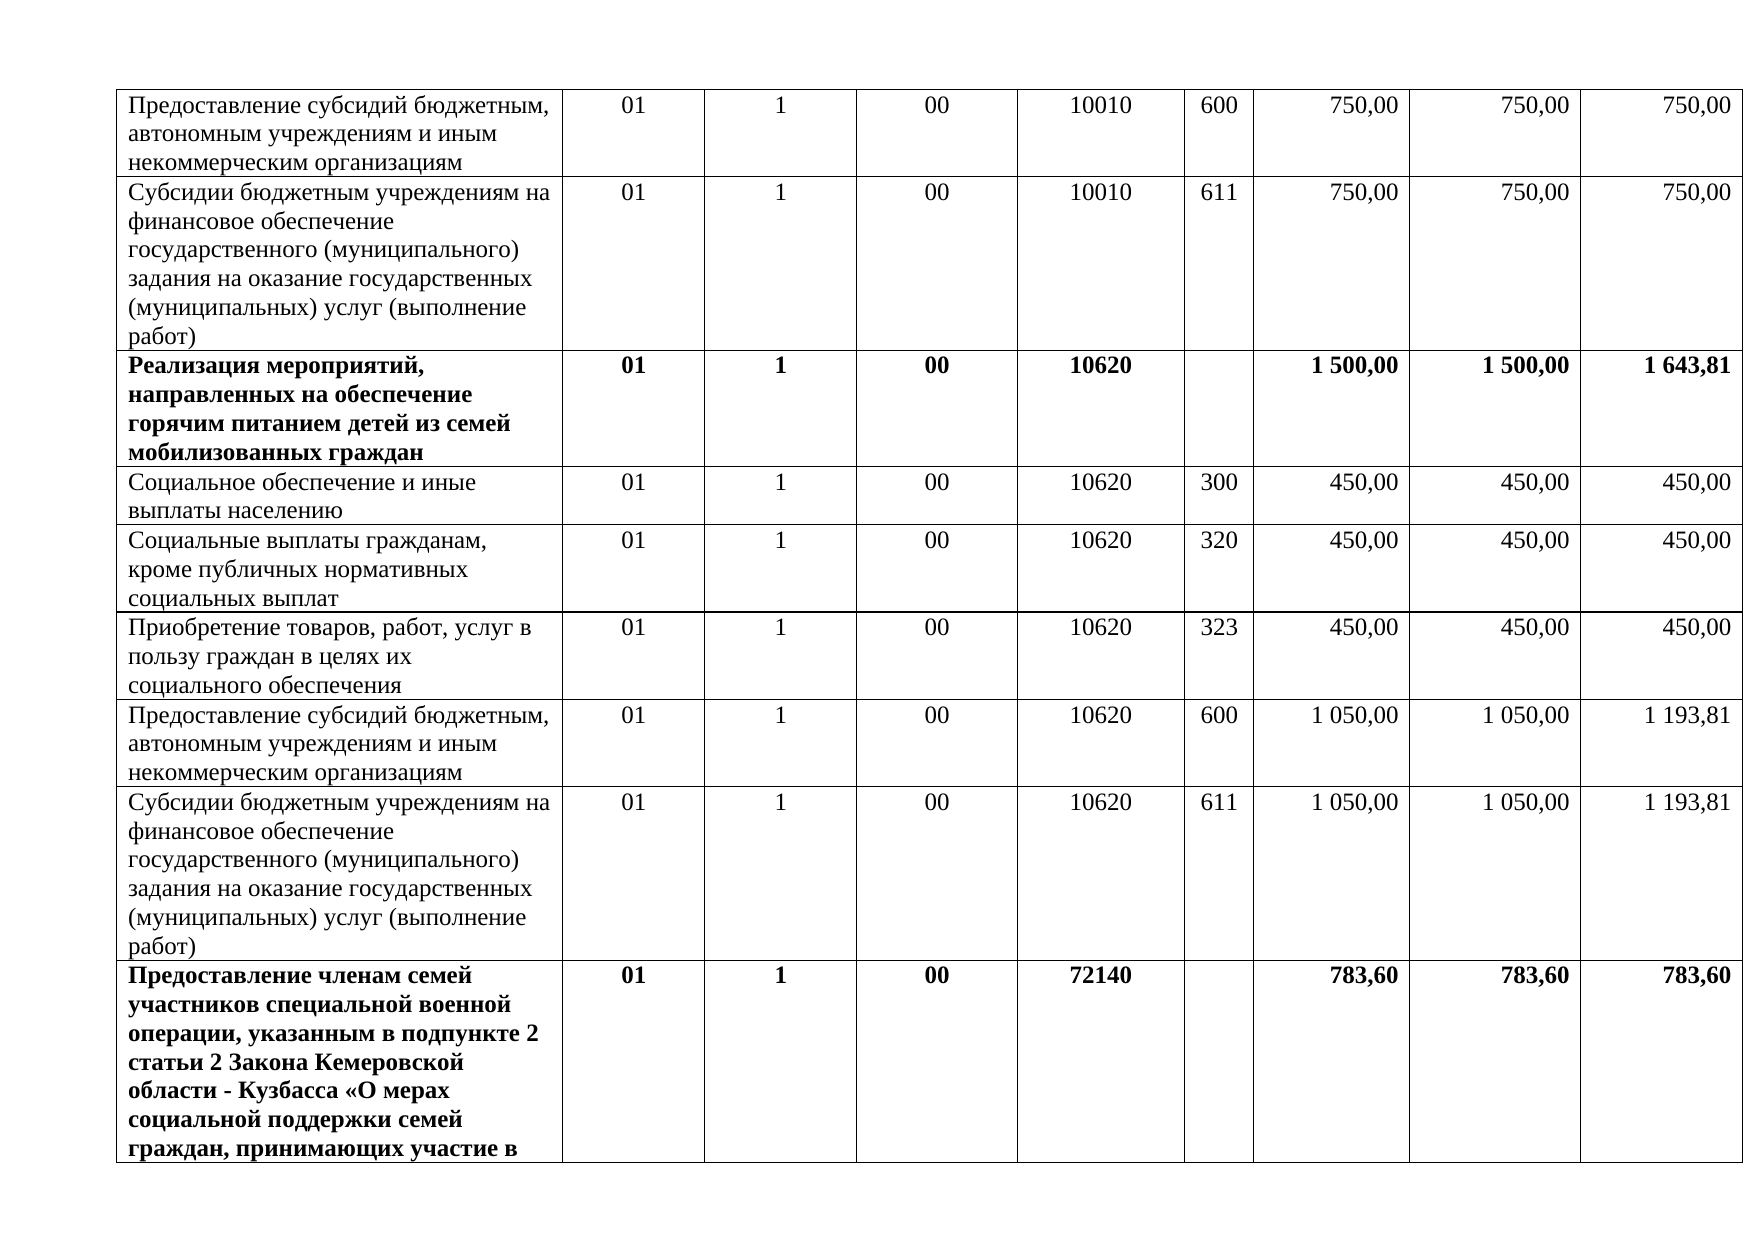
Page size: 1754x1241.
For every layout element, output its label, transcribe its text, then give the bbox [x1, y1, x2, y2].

table_cell 1 050,00 [1410, 787, 1580, 959]
table_cell 10620 [1018, 787, 1184, 959]
table_cell 1 [705, 351, 856, 466]
table_cell 01 [563, 613, 704, 699]
table_cell 1 050,00 [1410, 700, 1580, 786]
table_cell 1 [705, 700, 856, 786]
table_cell [1185, 961, 1253, 1162]
table_cell 600 [1185, 700, 1253, 786]
table_cell 750,00 [1410, 90, 1580, 176]
table_cell Субсидии бюджетным учреждениям на финансовое обеспечение государственного (муниципального) задания на оказание государственных (муниципальных) услуг (выполнение работ) [117, 177, 562, 349]
table_cell Социальное обеспечение и иные выплаты населению [117, 467, 562, 524]
table_cell 611 [1185, 177, 1253, 349]
table_cell 1 500,00 [1410, 351, 1580, 466]
table_cell 1 [705, 90, 856, 176]
table_cell 1 500,00 [1254, 351, 1409, 466]
table_cell 450,00 [1581, 613, 1742, 699]
table_cell 1 [705, 613, 856, 699]
table_cell 611 [1185, 787, 1253, 959]
table_cell 10620 [1018, 467, 1184, 524]
table_cell 00 [857, 961, 1017, 1162]
table_cell 10010 [1018, 177, 1184, 349]
table_cell 10620 [1018, 351, 1184, 466]
table_cell Реализация мероприятий, направленных на обеспечение горячим питанием детей из семей мобилизованных граждан [117, 351, 562, 466]
table_cell 1 193,81 [1581, 700, 1742, 786]
table_cell 00 [857, 787, 1017, 959]
table_cell 00 [857, 90, 1017, 176]
table_cell 450,00 [1410, 613, 1580, 699]
table_cell 01 [563, 525, 704, 611]
table_cell 750,00 [1581, 90, 1742, 176]
table_cell 00 [857, 467, 1017, 524]
table_cell 00 [857, 525, 1017, 611]
table_cell 750,00 [1254, 90, 1409, 176]
table_cell 1 643,81 [1581, 351, 1742, 466]
table_cell 750,00 [1410, 177, 1580, 349]
table_cell 10010 [1018, 90, 1184, 176]
table_cell 320 [1185, 525, 1253, 611]
table_cell 450,00 [1254, 525, 1409, 611]
table_cell 10620 [1018, 525, 1184, 611]
table_cell 10620 [1018, 613, 1184, 699]
table_cell 00 [857, 351, 1017, 466]
table_cell 01 [563, 700, 704, 786]
table_cell 783,60 [1254, 961, 1409, 1162]
table_cell 750,00 [1581, 177, 1742, 349]
table_cell Предоставление субсидий бюджетным, автономным учреждениям и иным некоммерческим организациям [117, 700, 562, 786]
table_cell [117, 961, 562, 1162]
table_cell 01 [563, 351, 704, 466]
table_cell 1 [705, 525, 856, 611]
table_cell 450,00 [1410, 525, 1580, 611]
table_cell 450,00 [1581, 467, 1742, 524]
table_cell 450,00 [1254, 613, 1409, 699]
table_cell 01 [563, 177, 704, 349]
table_cell 1 050,00 [1254, 787, 1409, 959]
table_cell 00 [857, 177, 1017, 349]
table_cell 450,00 [1581, 525, 1742, 611]
table_cell 1 [705, 467, 856, 524]
table_cell Субсидии бюджетным учреждениям на финансовое обеспечение государственного (муниципального) задания на оказание государственных (муниципальных) услуг (выполнение работ) [117, 787, 562, 959]
table_cell 01 [563, 787, 704, 959]
table_cell 01 [563, 90, 704, 176]
table_cell 00 [857, 613, 1017, 699]
table_cell 750,00 [1254, 177, 1409, 349]
table_cell 1 [705, 177, 856, 349]
table_cell 600 [1185, 90, 1253, 176]
table_cell 01 [563, 961, 704, 1162]
table_cell 783,60 [1581, 961, 1742, 1162]
table_cell 450,00 [1254, 467, 1409, 524]
table_cell 300 [1185, 467, 1253, 524]
table_cell 01 [563, 467, 704, 524]
table_cell 00 [857, 700, 1017, 786]
table_cell 1 [705, 961, 856, 1162]
table_cell Социальные выплаты гражданам, кроме публичных нормативных социальных выплат [117, 525, 562, 611]
table_cell [1185, 351, 1253, 466]
table_cell 1 [705, 787, 856, 959]
table_cell 783,60 [1410, 961, 1580, 1162]
table_cell 323 [1185, 613, 1253, 699]
table_cell 1 050,00 [1254, 700, 1409, 786]
table_cell Приобретение товаров, работ, услуг в пользу граждан в целях их социального обеспечения [117, 613, 562, 699]
table_cell 10620 [1018, 700, 1184, 786]
table_cell 450,00 [1410, 467, 1580, 524]
table_cell Предоставление субсидий бюджетным, автономным учреждениям и иным некоммерческим организациям [117, 90, 562, 176]
table_cell 1 193,81 [1581, 787, 1742, 959]
table_cell 72140 [1018, 961, 1184, 1162]
